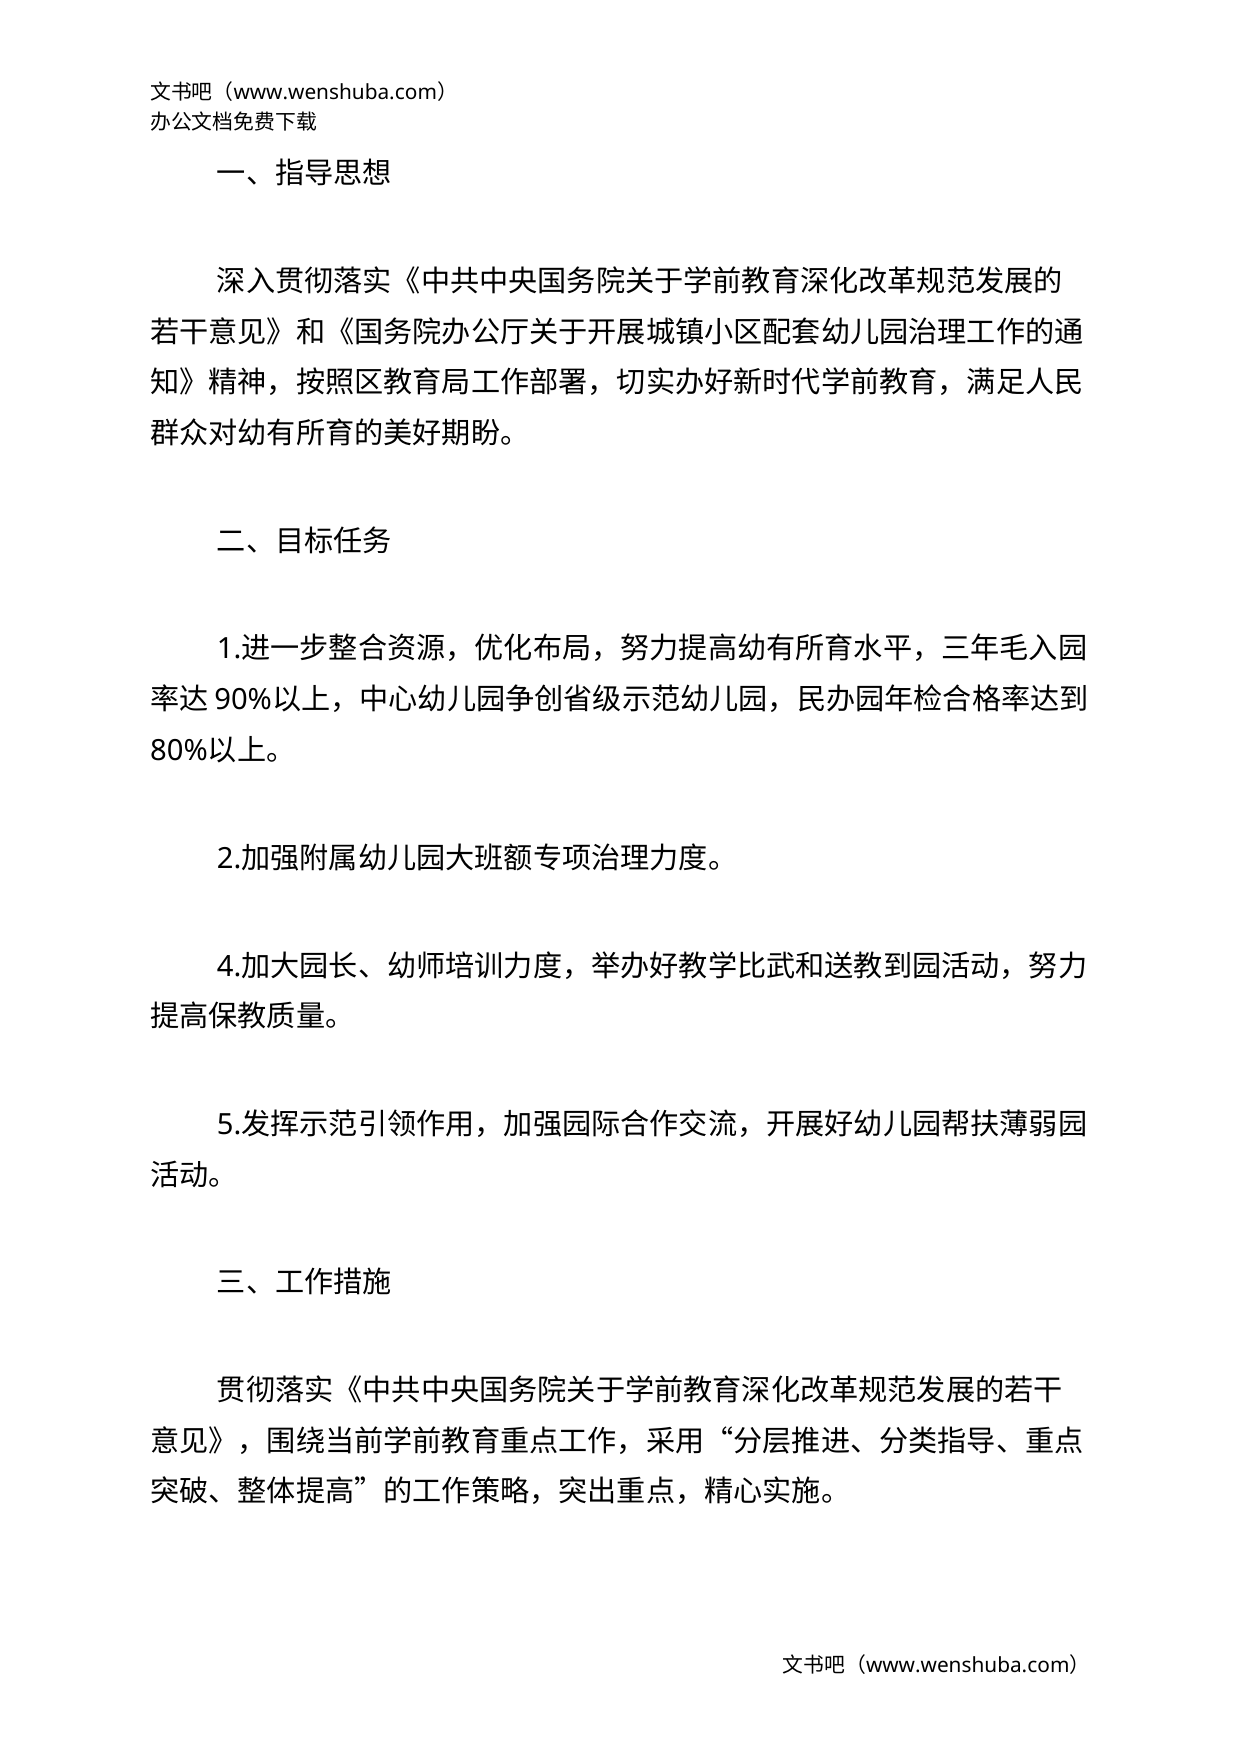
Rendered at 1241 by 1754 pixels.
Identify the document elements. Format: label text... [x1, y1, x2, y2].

text 4.加大园长、幼师培训力度，举办好教学比武和送教到园活动，努力提高保教质量。 [150, 942, 1090, 1035]
text 三、工作措施 [150, 1259, 1090, 1301]
text 1.进一步整合资源，优化布局，努力提高幼有所育水平，三年毛入园率达90%以上，中心幼儿园争创省级示范幼儿园，民办园年检合格率达到80%以上。 [150, 625, 1090, 769]
text 2.加强附属幼儿园大班额专项治理力度。 [150, 834, 1090, 877]
text 5.发挥示范引领作用，加强园际合作交流，开展好幼儿园帮扶薄弱园活动。 [150, 1101, 1090, 1194]
text 深入贯彻落实《中共中央国务院关于学前教育深化改革规范发展的若干意见》和《国务院办公厅关于开展城镇小区配套幼儿园治理工作的通知》精神，按照区教育局工作部署，切实办好新时代学前教育，满足人民群众对幼有所育的美好期盼。 [150, 258, 1090, 452]
text 二、目标任务 [150, 517, 1090, 560]
text 一、指导思想 [150, 150, 1090, 192]
text 贯彻落实《中共中央国务院关于学前教育深化改革规范发展的若干意见》，围绕当前学前教育重点工作，采用“分层推进、分类指导、重点突破、整体提高”的工作策略，突出重点，精心实施。 [150, 1367, 1090, 1510]
